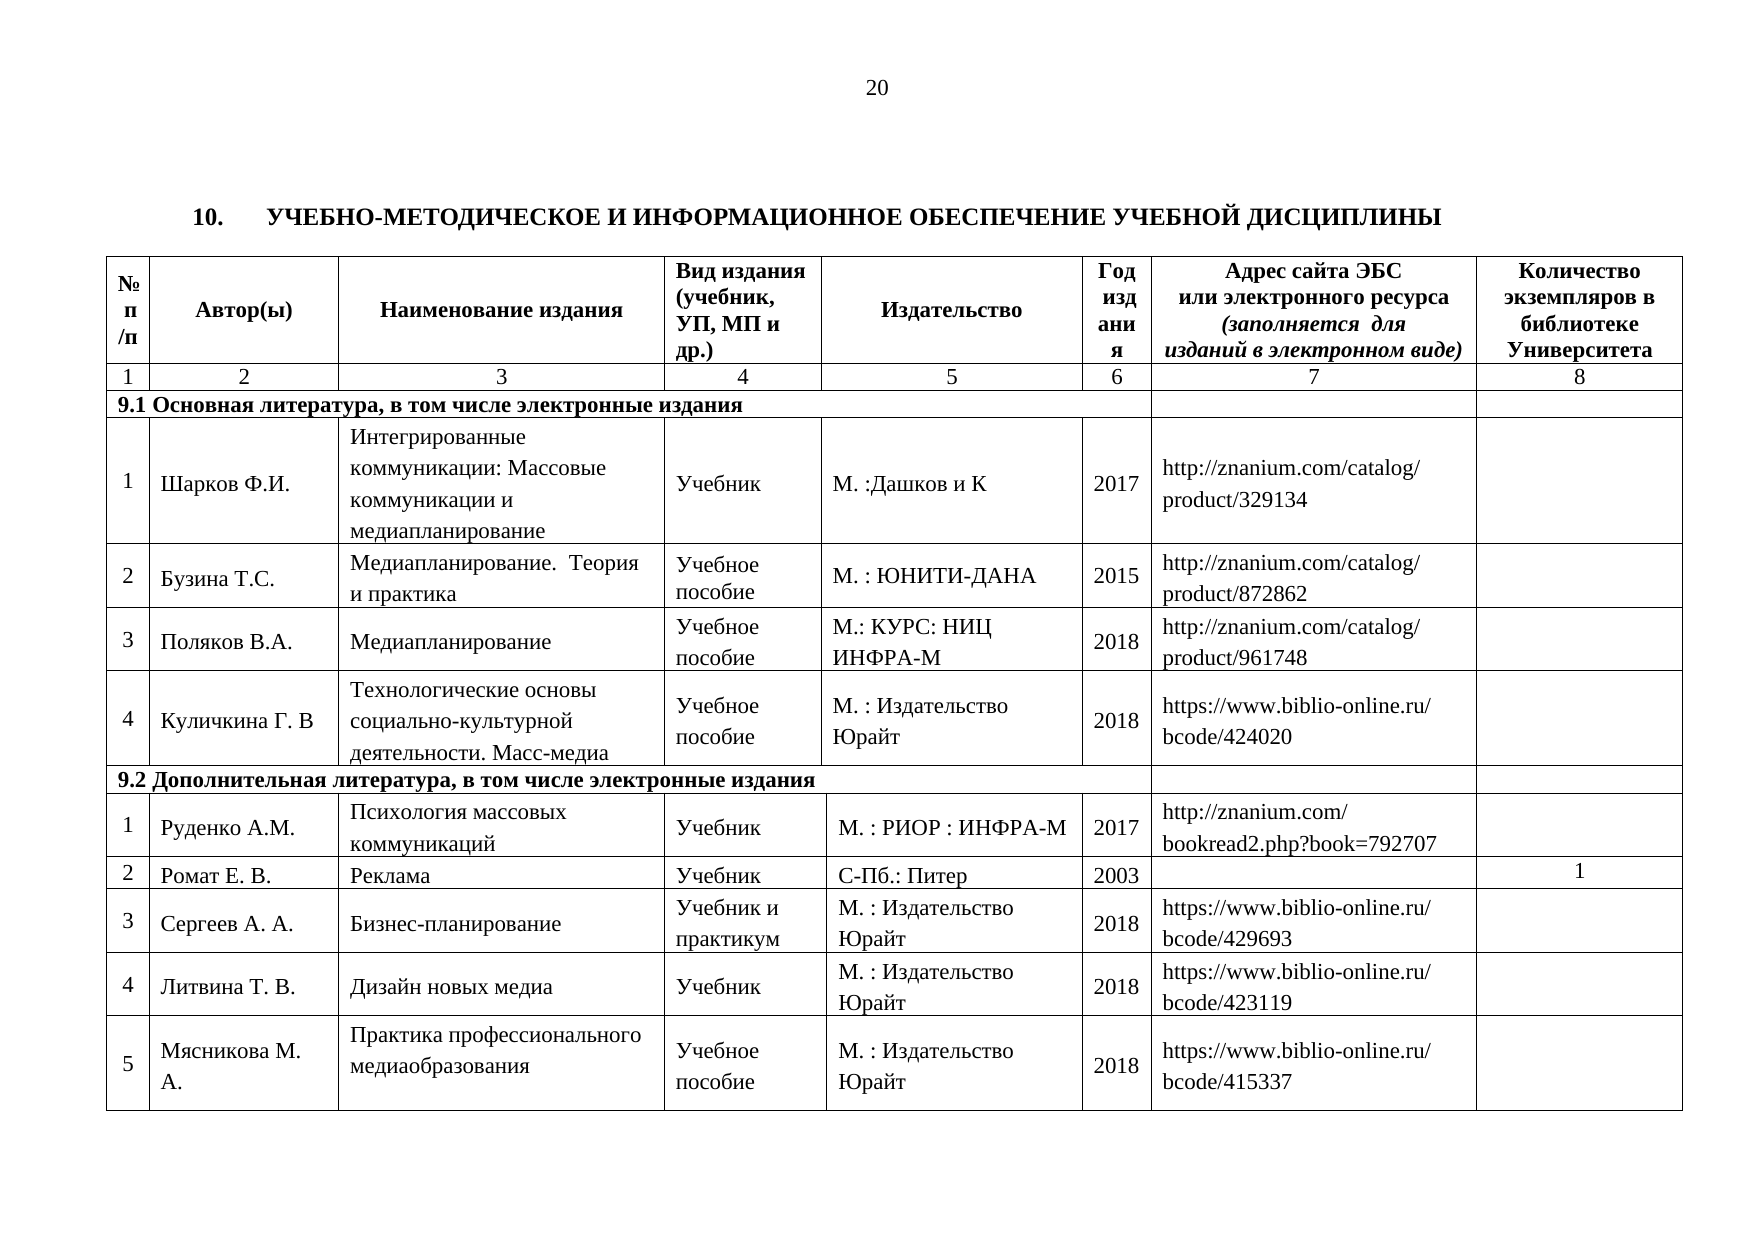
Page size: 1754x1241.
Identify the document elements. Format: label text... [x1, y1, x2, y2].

table_cell 7 [1152, 364, 1476, 390]
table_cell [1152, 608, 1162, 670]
table_cell [1477, 1016, 1682, 1110]
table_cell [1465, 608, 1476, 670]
table_cell Медиапланирование [339, 608, 664, 670]
table_cell Учебник [665, 418, 821, 543]
table_cell Мясникова М. А. [150, 1016, 338, 1110]
table_header № п/п [107, 257, 149, 362]
table_header Наименование издания [339, 257, 664, 362]
table_cell Учебное пособие [665, 1016, 826, 1110]
table_cell 6 [1083, 364, 1151, 390]
table_cell 1 [107, 364, 149, 390]
table_cell [1477, 953, 1682, 1015]
table_cell 4 [107, 953, 149, 1015]
table_cell Учебник [665, 953, 826, 1015]
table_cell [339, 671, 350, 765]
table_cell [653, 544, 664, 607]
table_cell http://znanium.com/catalog/product/329134 [1152, 418, 1476, 543]
table_cell М. :Дашков и К [822, 418, 1082, 543]
table_cell [1152, 391, 1476, 417]
table_cell https://www.biblio-online.ru/bcode/424020 [1152, 671, 1476, 765]
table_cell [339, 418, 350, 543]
table_cell [1465, 857, 1476, 888]
table_cell 3 [107, 889, 149, 952]
table_header Количество экземпляров в библиотеке Университета [1477, 257, 1682, 362]
table_cell [1477, 671, 1682, 765]
table_cell 2015 [1083, 544, 1151, 607]
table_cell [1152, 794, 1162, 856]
table_cell Учебник [665, 794, 826, 856]
table_cell 2 [150, 364, 338, 390]
table_cell [1477, 766, 1682, 792]
table_cell [1152, 857, 1162, 888]
table_cell Литвина Т. В. [150, 953, 338, 1015]
table_cell 2018 [1083, 608, 1151, 670]
table_cell [1477, 794, 1682, 856]
table_cell 4 [665, 364, 821, 390]
table_cell 2018 [1083, 1016, 1151, 1110]
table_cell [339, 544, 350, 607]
table_cell Сергеев А. А. [150, 889, 338, 952]
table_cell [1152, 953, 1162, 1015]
table_cell 3 [107, 608, 149, 670]
table_header Издательство [822, 257, 1082, 362]
table_cell [1477, 544, 1682, 607]
table_cell 3 [339, 364, 664, 390]
table_header Год издания [1083, 257, 1151, 362]
table_cell 2 [107, 544, 149, 607]
table_cell 2018 [1083, 671, 1151, 765]
table_cell 8 [1477, 364, 1682, 390]
table_cell Бизнес-планирование [339, 889, 664, 952]
table_header Вид издания (учебник, УП, МП и др.) [665, 257, 821, 362]
table_cell 2 [107, 857, 149, 888]
table_cell М. : ЮНИТИ-ДАНА [822, 544, 1082, 607]
table_cell Поляков В.А. [150, 608, 338, 670]
table_cell 5 [822, 364, 1082, 390]
table_cell Учебное пособие [665, 544, 821, 607]
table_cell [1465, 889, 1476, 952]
table_cell Учебное пособие [665, 671, 821, 765]
table_cell Бузина Т.С. [150, 544, 338, 607]
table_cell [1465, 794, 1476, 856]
table_cell 9.2 Дополнительная литература, в том числе электронные издания [107, 766, 1151, 792]
table_cell [1477, 418, 1682, 543]
table_cell 4 [107, 671, 149, 765]
table_cell М. : Издательство Юрайт [827, 1016, 1082, 1110]
table_cell 2018 [1083, 953, 1151, 1015]
table_cell Руденко А.М. [150, 794, 338, 856]
table_cell 5 [107, 1016, 149, 1110]
table_cell М. : Издательство Юрайт [822, 671, 1082, 765]
table_cell [1477, 889, 1682, 952]
table_cell Куличкина Г. В [150, 671, 338, 765]
subtitle УЧЕБНО-МЕТОДИЧЕСКОЕ И ИНФОРМАЦИОННОЕ ОБЕСПЕЧЕНИЕ УЧЕБНОЙ ДИСЦИПЛИНЫ [192, 202, 1636, 231]
table_cell 2018 [1083, 889, 1151, 952]
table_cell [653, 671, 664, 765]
table_cell https://www.biblio-online.ru/bcode/415337 [1152, 1016, 1476, 1110]
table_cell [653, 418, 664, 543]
table_cell [1477, 391, 1682, 417]
table_cell Дизайн новых медиа [339, 953, 664, 1015]
table_cell 1 [107, 418, 149, 543]
table_cell 9.1 Основная литература, в том числе электронные издания [107, 391, 1151, 417]
table_cell М. : РИОР : ИНФРА-М [827, 794, 1082, 856]
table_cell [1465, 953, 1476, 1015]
table_cell 2017 [1083, 418, 1151, 543]
table_cell 2017 [1083, 794, 1151, 856]
table_cell [1152, 766, 1476, 792]
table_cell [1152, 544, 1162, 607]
table_header Автор(ы) [150, 257, 338, 362]
table_cell Шарков Ф.И. [150, 418, 338, 543]
table_cell 1 [107, 794, 149, 856]
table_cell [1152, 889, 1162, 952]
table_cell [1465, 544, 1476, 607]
table_cell [1477, 608, 1682, 670]
table_header Адрес сайта ЭБС или электронного ресурса (заполняется для изданий в электронном виде) [1152, 257, 1476, 362]
table_cell 1 [1477, 857, 1682, 888]
